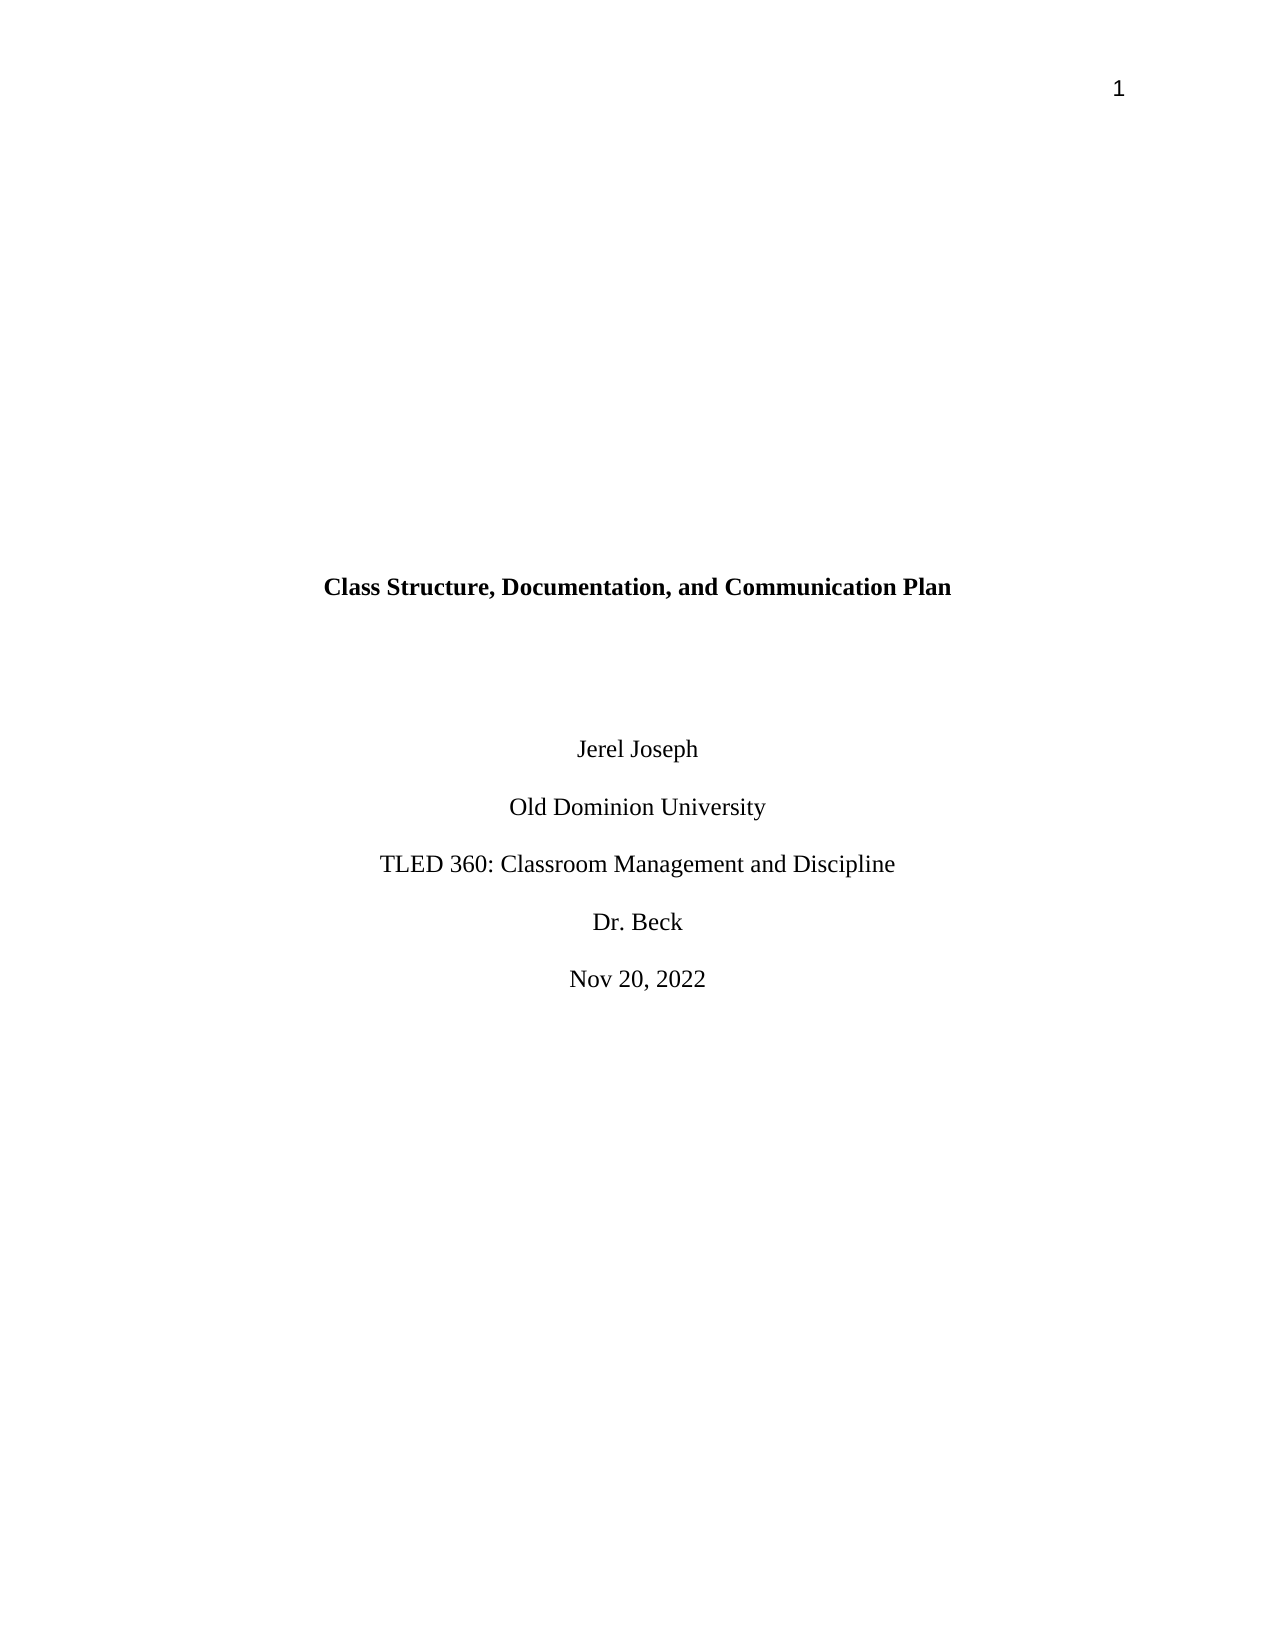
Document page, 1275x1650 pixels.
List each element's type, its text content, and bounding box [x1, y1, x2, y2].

text Class Structure, Documentation, and Communication Plan [150, 572, 1125, 600]
text Dr. Beck [150, 907, 1125, 936]
text Jerel Joseph [150, 734, 1125, 763]
text Nov 20, 2022 [150, 964, 1125, 993]
text Old Dominion University [150, 792, 1125, 821]
text TLED 360: Classroom Management and Discipline [150, 849, 1125, 878]
